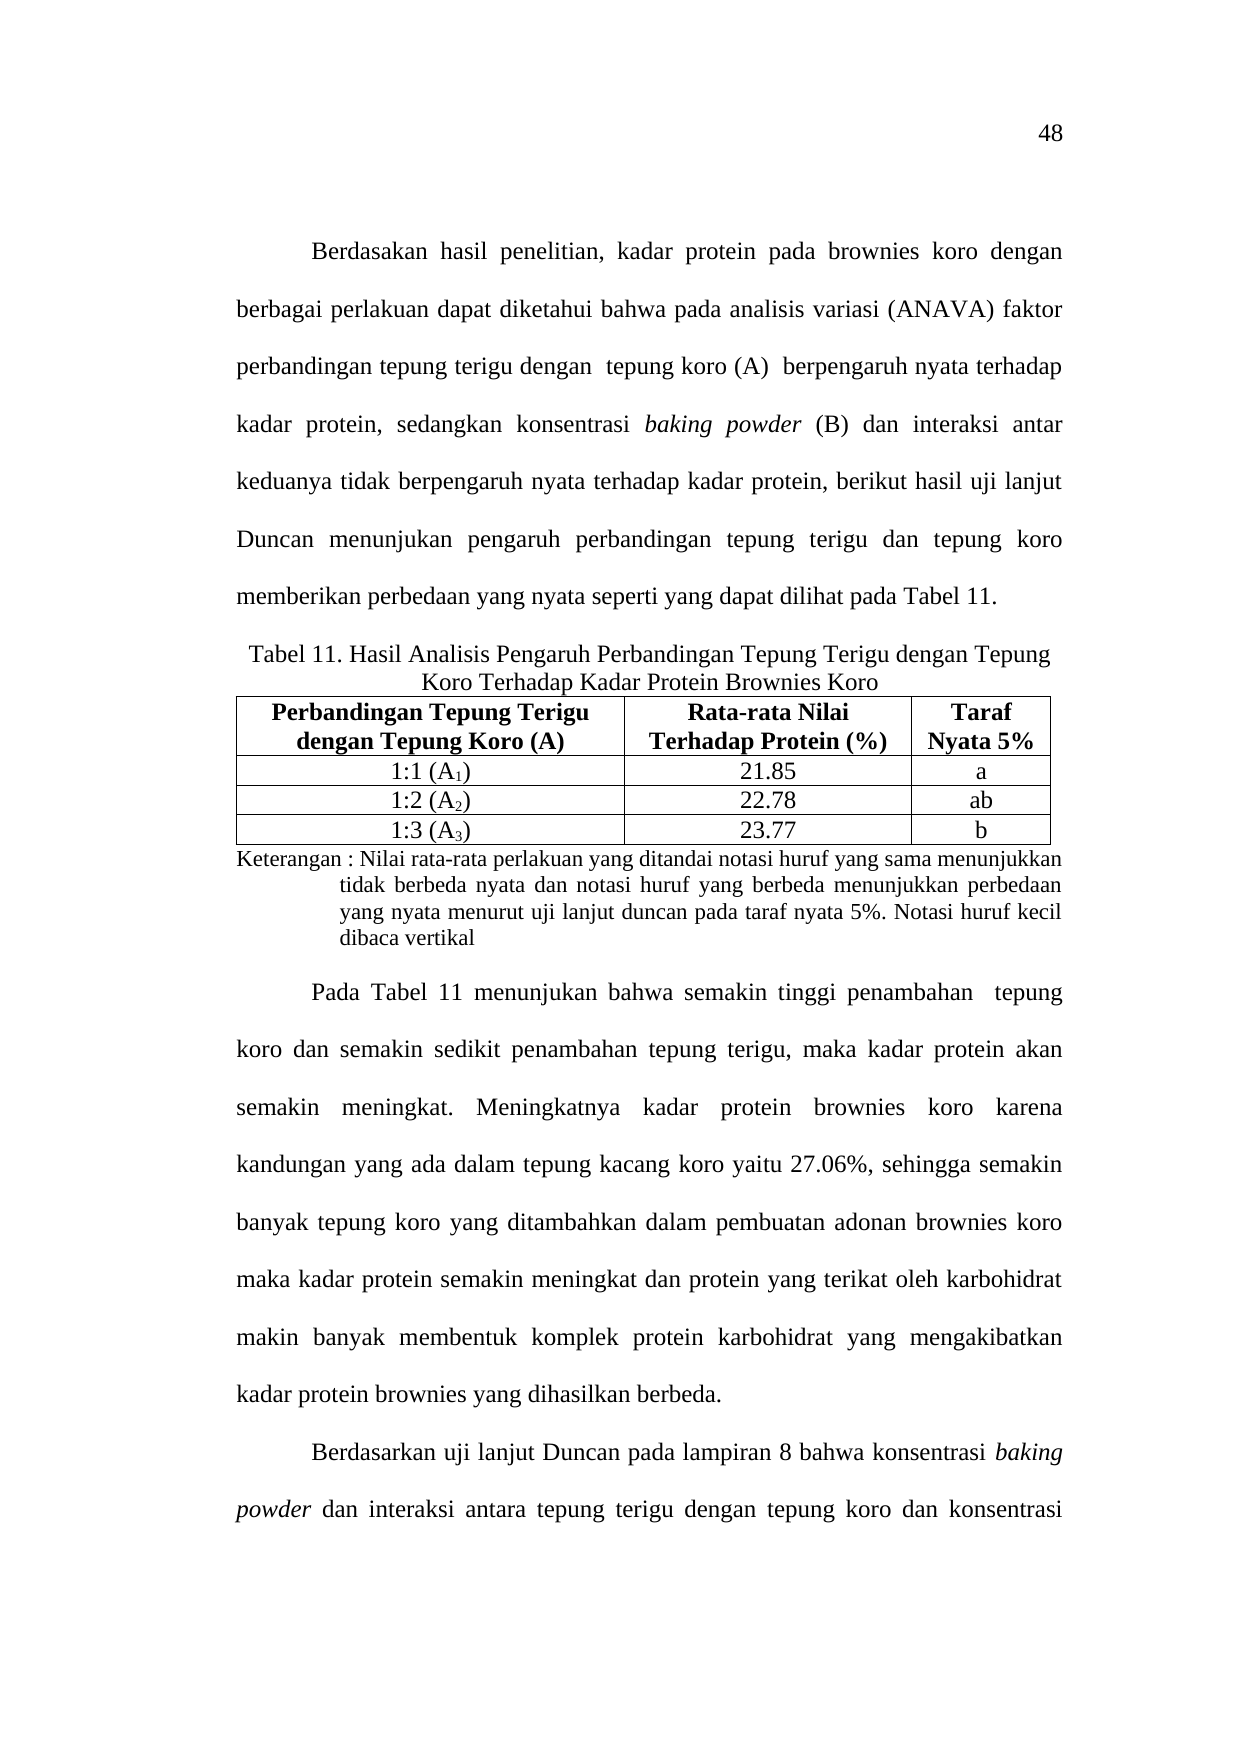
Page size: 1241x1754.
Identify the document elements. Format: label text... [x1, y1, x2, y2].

table_cell b [912, 815, 1050, 844]
table_cell 1:2 (A2) [237, 786, 624, 814]
table_header Taraf Nyata 5% [912, 697, 1050, 755]
list Berdasakan hasil penelitian, kadar protein pada brownies koro dengan berbagai perlakuan dapat diketahui bahwa pada analisis variasi (ANAVA) faktor perbandingan tepung terigu dengan tepung koro (A) berpengaruh nyata terhadap kadar protein, sedangkan konsentrasi baking powder (B) dan interaksi antar keduanya tidak berpengaruh nyata terhadap kadar protein, berikut hasil uji lanjut Duncan menunjukan pengaruh perbandingan tepung terigu dan tepung koro memberikan perbedaan yang nyata seperti yang dapat dilihat pada Tabel 11. [236, 236, 1063, 610]
list Pada Tabel 11 menunjukan bahwa semakin tinggi penambahan tepung koro dan semakin sedikit penambahan tepung terigu, maka kadar protein akan semakin meningkat. Meningkatnya kadar protein brownies koro karena kandungan yang ada dalam tepung kacang koro yaitu 27.06%, sehingga semakin banyak tepung koro yang ditambahkan dalam pembuatan adonan brownies koro maka kadar protein semakin meningkat dan protein yang terikat oleh karbohidrat makin banyak membentuk komplek protein karbohidrat yang mengakibatkan kadar protein brownies yang dihasilkan berbeda. [236, 977, 1063, 1408]
table_cell 22.78 [625, 786, 911, 814]
table_cell 23.77 [625, 815, 911, 844]
table_cell a [912, 756, 1050, 784]
list Keterangan : Nilai rata-rata perlakuan yang ditandai notasi huruf yang sama menunjukkan tidak berbeda nyata dan notasi huruf yang berbeda menunjukkan perbedaan yang nyata menurut uji lanjut duncan pada taraf nyata 5%. Notasi huruf kecil dibaca vertikal [236, 845, 1063, 951]
table_cell 1:1 (A1) [237, 756, 624, 784]
table_cell 1:3 (A3) [237, 815, 624, 844]
table_cell 21.85 [625, 756, 911, 784]
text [236, 1437, 1063, 1523]
table_header Perbandingan Tepung Terigu dengan Tepung Koro (A) [237, 697, 624, 755]
table_header Rata-rata Nilai Terhadap Protein (%) [625, 697, 911, 755]
text Tabel 11. Hasil Analisis Pengaruh Perbandingan Tepung Terigu dengan Tepung Koro Terhadap Kadar Protein Brownies Koro [236, 639, 1063, 696]
table_cell ab [912, 786, 1050, 814]
